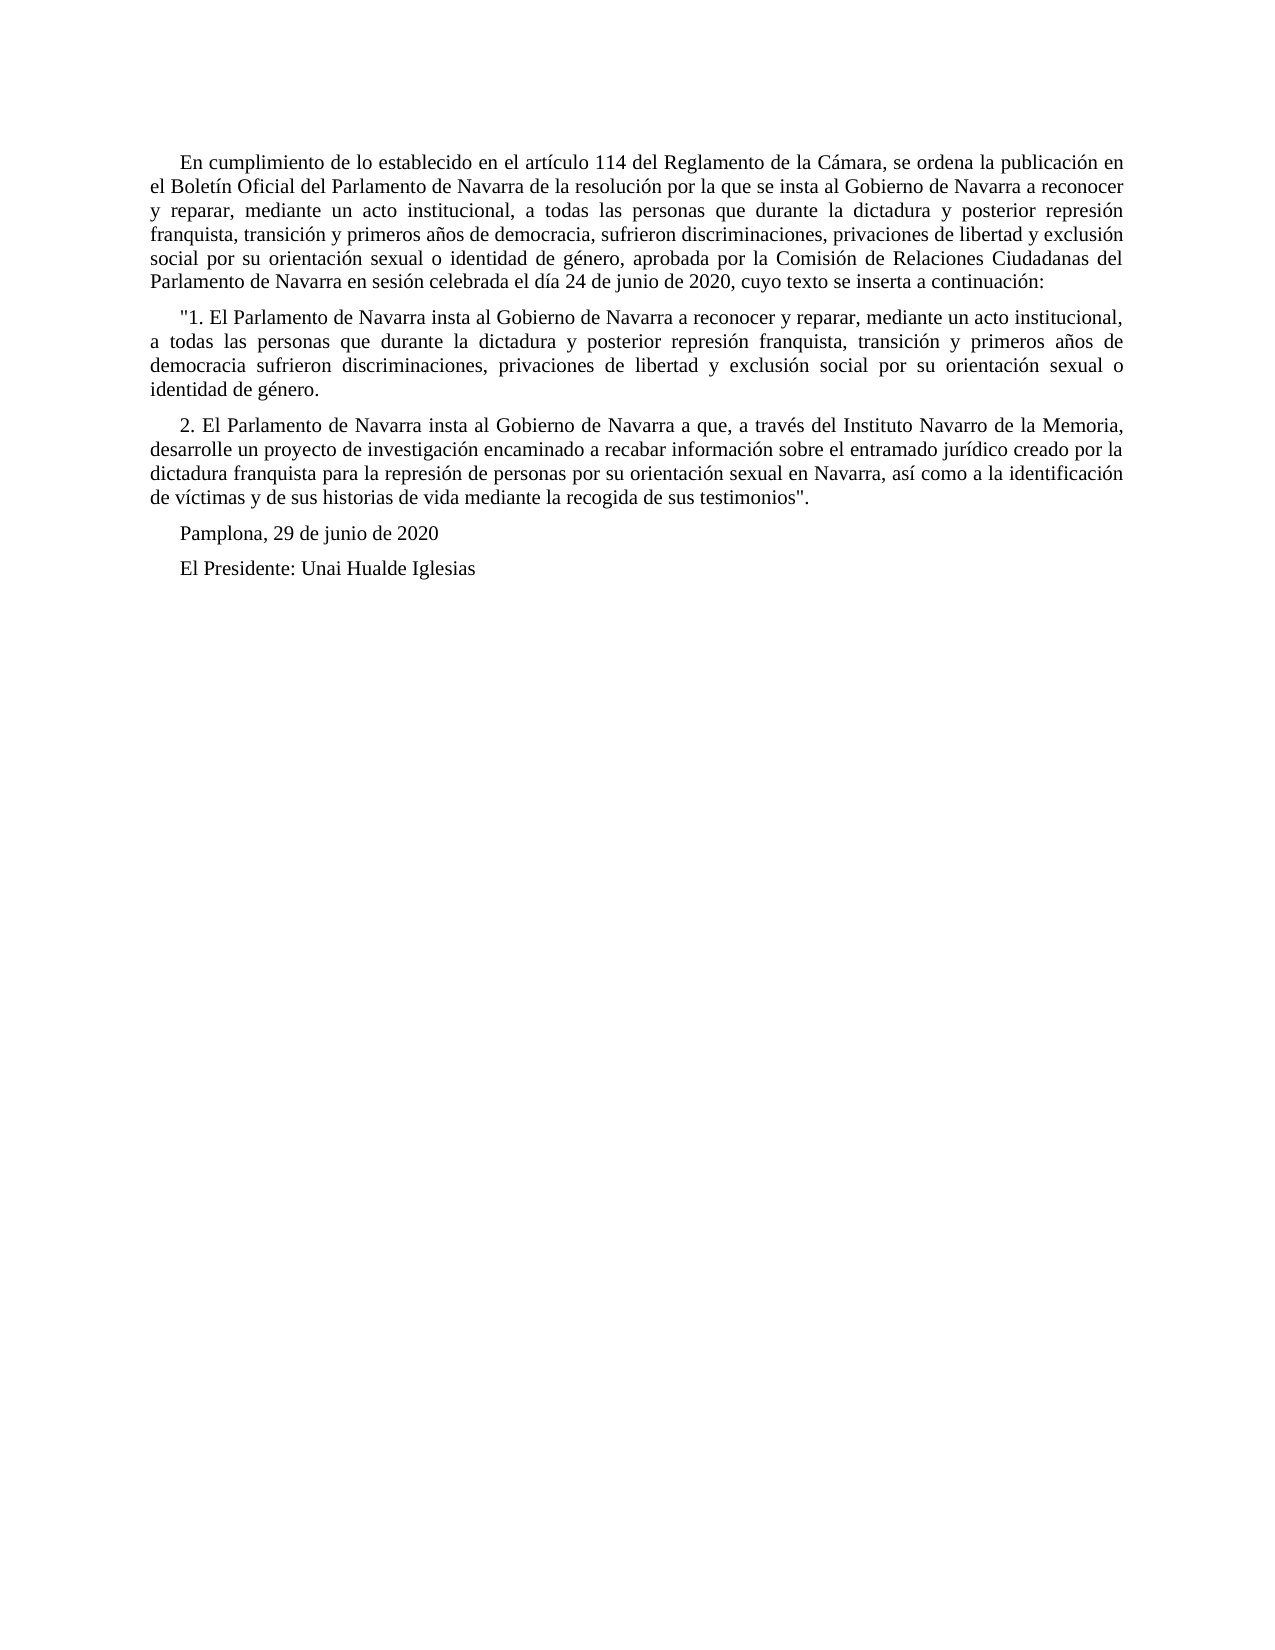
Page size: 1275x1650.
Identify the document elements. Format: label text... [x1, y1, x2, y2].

text El Presidente: Unai Hualde Iglesias [150, 556, 1125, 580]
text 2. El Parlamento de Navarra insta al Gobierno de Navarra a que, a través del Instituto Navarro de la Memoria, desarrolle un proyecto de investigación encaminado a recabar información sobre el entramado jurídico creado por la dictadura franquista para la represión de personas por su orientación sexual en Navarra, así como a la identificación de víctimas y de sus historias de vida mediante la recogida de sus testimonios". [150, 413, 1125, 509]
text Pamplona, 29 de junio de 2020 [150, 521, 1125, 545]
text En cumplimiento de lo establecido en el artículo 114 del Reglamento de la Cámara, se ordena la publicación en el Boletín Oficial del Parlamento de Navarra de la resolución por la que se insta al Gobierno de Navarra a reconocer y reparar, mediante un acto institucional, a todas las personas que durante la dictadura y posterior represión franquista, transición y primeros años de democracia, sufrieron discriminaciones, privaciones de libertad y exclusión social por su orientación sexual o identidad de género, aprobada por la Comisión de Relaciones Ciudadanas del Parlamento de Navarra en sesión celebrada el día 24 de junio de 2020, cuyo texto se inserta a continuación: [150, 150, 1125, 294]
text "1. El Parlamento de Navarra insta al Gobierno de Navarra a reconocer y reparar, mediante un acto institucional, a todas las personas que durante la dictadura y posterior represión franquista, transición y primeros años de democracia sufrieron discriminaciones, privaciones de libertad y exclusión social por su orientación sexual o identidad de género. [150, 306, 1125, 401]
